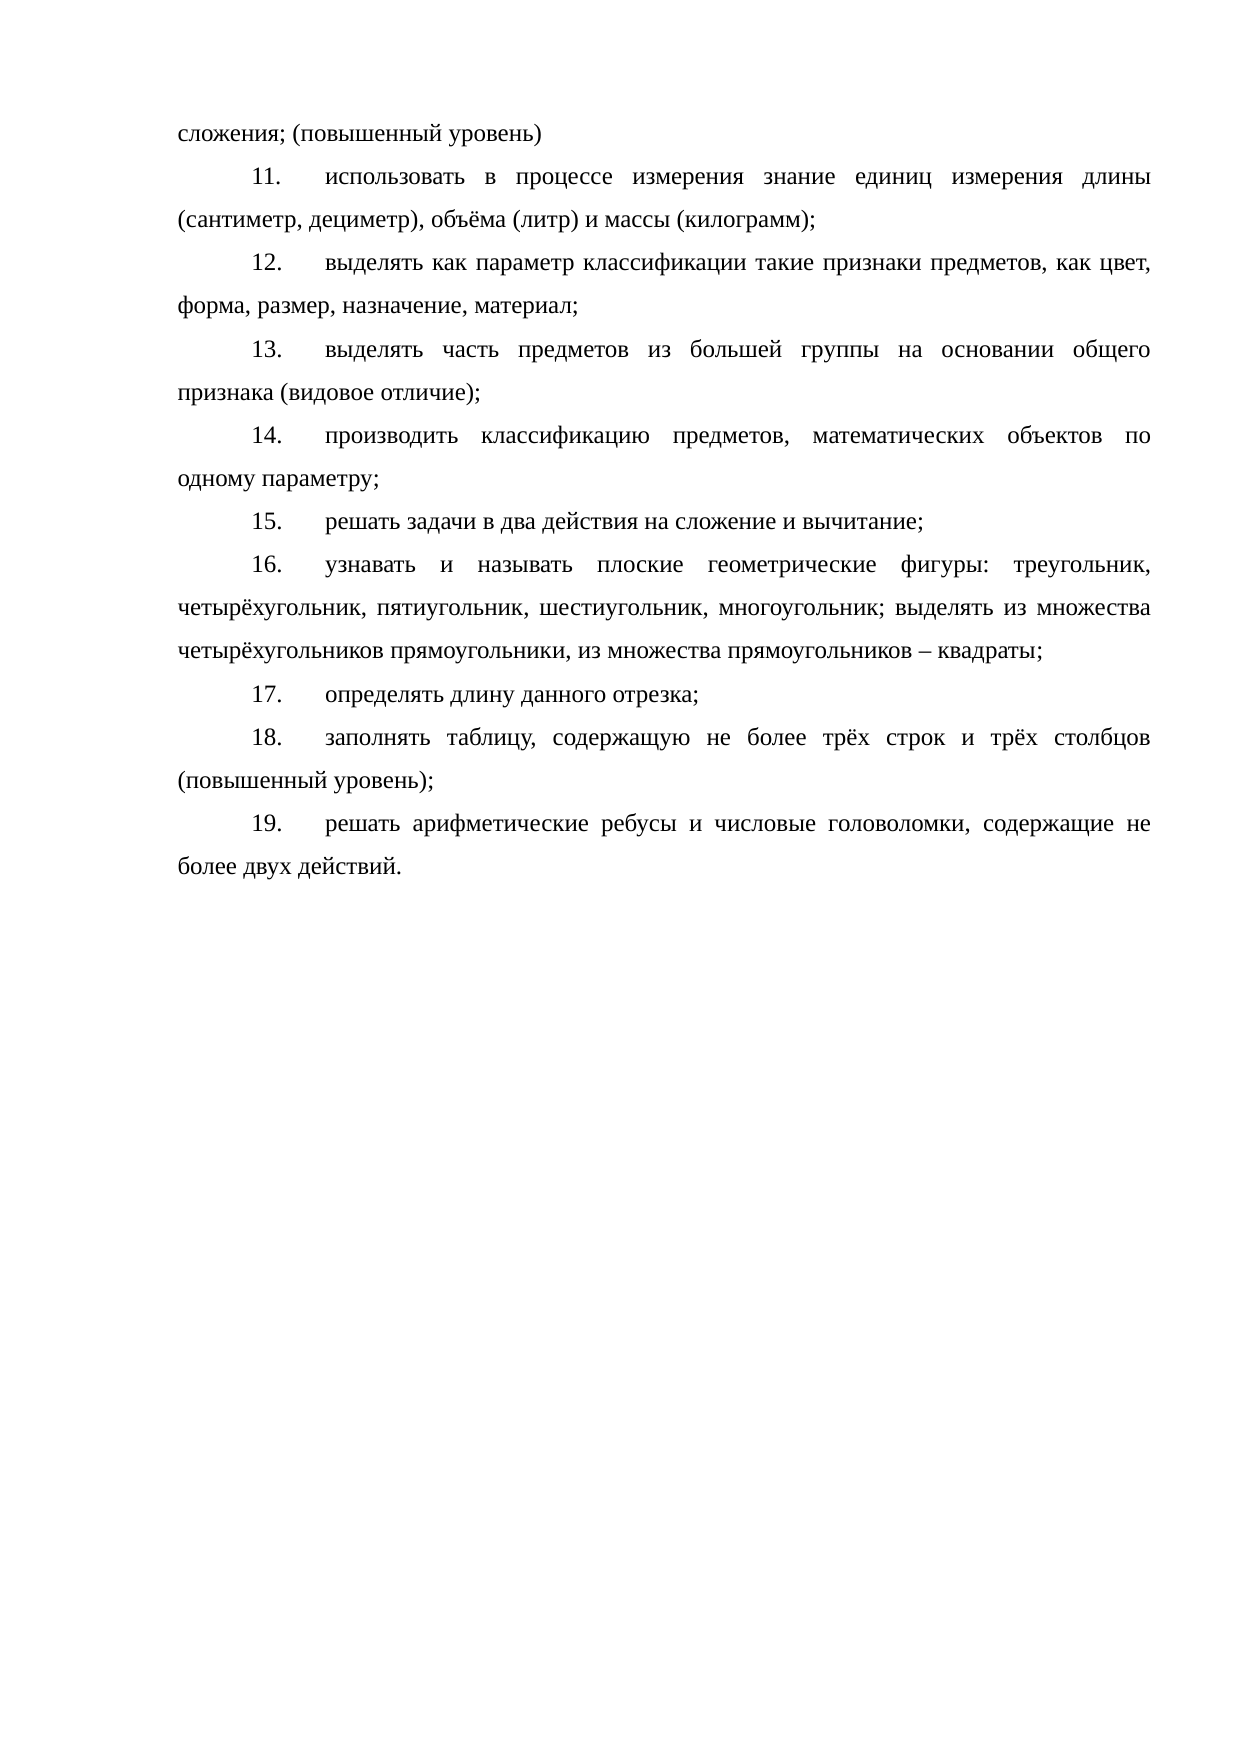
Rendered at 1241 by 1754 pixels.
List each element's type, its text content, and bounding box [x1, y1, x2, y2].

list выделять часть предметов из большей группы на основании общего признака (видовое отличие); [177, 334, 1152, 406]
list узнавать и называть плоские геометрические фигуры: треугольник, четырёхугольник, пятиугольник, шестиугольник, многоугольник; выделять из множества четырёхугольников прямоугольники, из множества прямоугольников – квадраты; [177, 549, 1152, 664]
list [177, 118, 1152, 147]
list решать задачи в два действия на сложение и вычитание; [177, 506, 1152, 535]
list определять длину данного отрезка; [177, 679, 1152, 707]
list использовать в процессе измерения знание единиц измерения длины (сантиметр, дециметр), объёма (литр) и массы (килограмм); [177, 161, 1152, 233]
list выделять как параметр классификации такие признаки предметов, как цвет, форма, размер, назначение, материал; [177, 247, 1152, 319]
list заполнять таблицу, содержащую не более трёх строк и трёх столбцов (повышенный уровень); [177, 722, 1152, 794]
list производить классификацию предметов, математических объектов по одному параметру; [177, 420, 1152, 492]
list решать арифметические ребусы и числовые головоломки, содержащие не более двух действий. [177, 808, 1152, 880]
